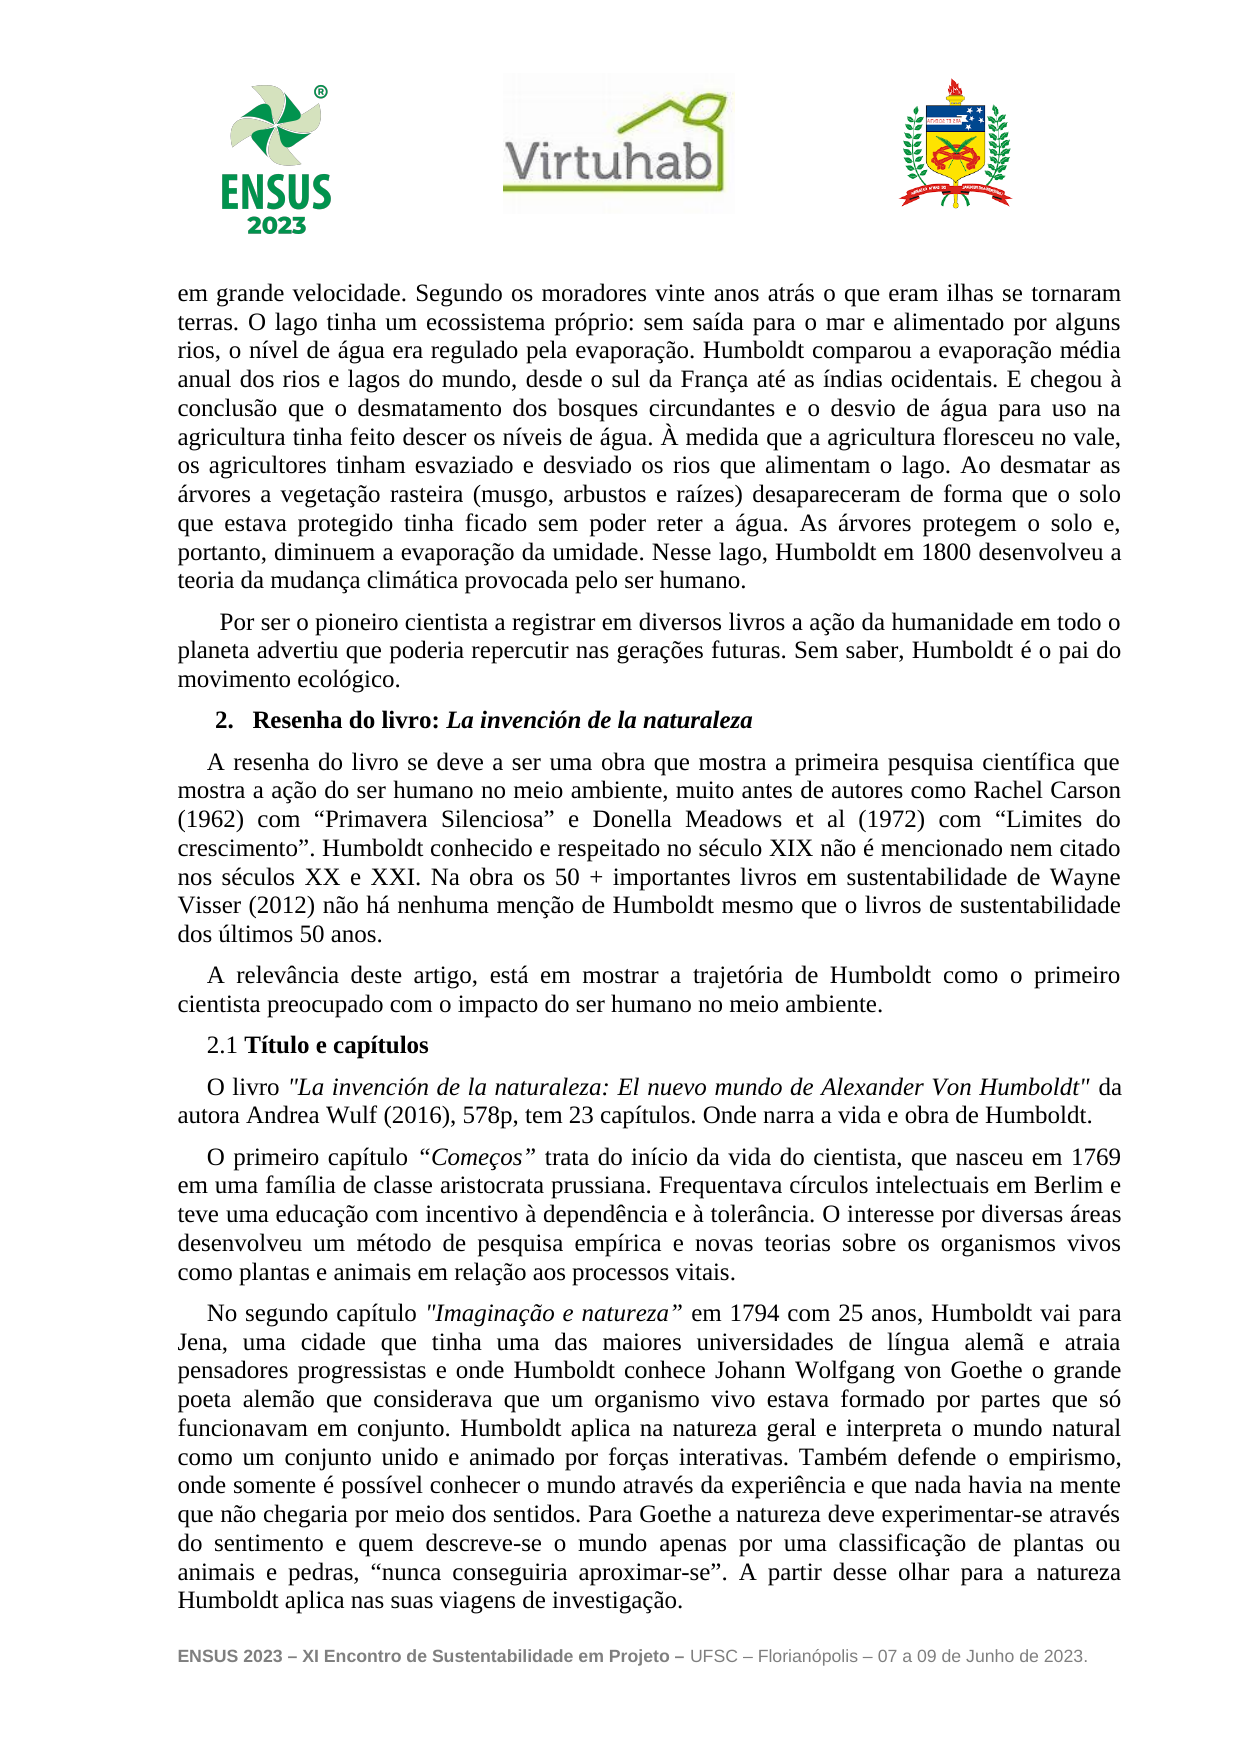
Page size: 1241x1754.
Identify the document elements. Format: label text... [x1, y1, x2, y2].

text O livro "La invención de la naturaleza: El nuevo mundo de Alexander Von Humboldt" da autora Andrea Wulf (2016), 578p, tem 23 capítulos. Onde narra a vida e obra de Humboldt. [177, 1072, 1122, 1129]
text A resenha do livro se deve a ser uma obra que mostra a primeira pesquisa científica que mostra a ação do ser humano no meio ambiente, muito antes de autores como Rachel Carson (1962) com “Primavera Silenciosa” e Donella Meadows et al (1972) com “Limites do crescimento”. Humboldt conhecido e respeitado no século XIX não é mencionado nem citado nos séculos XX e XXI. Na obra os 50 + importantes livros em sustentabilidade de Wayne Visser (2012) não há nenhuma menção de Humboldt mesmo que o livros de sustentabilidade dos últimos 50 anos. [177, 747, 1122, 948]
text O primeiro capítulo “Começos” trata do início da vida do cientista, que nasceu em 1769 em uma família de classe aristocrata prussiana. Frequentava círculos intelectuais em Berlim e teve uma educação com incentivo à dependência e à tolerância. O interesse por diversas áreas desenvolveu um método de pesquisa empírica e novas teorias sobre os organismos vivos como plantas e animais em relação aos processos vitais. [177, 1142, 1122, 1286]
list Resenha do livro: La invención de la naturaleza [215, 706, 1122, 734]
text 2.1 Título e capítulos [177, 1031, 1122, 1059]
picture [891, 73, 1019, 249]
picture [503, 73, 735, 214]
text A relevância deste artigo, está em mostrar a trajetória de Humboldt como o primeiro cientista preocupado com o impacto do ser humano no meio ambiente. [177, 961, 1122, 1018]
text Por ser o pioneiro cientista a registrar em diversos livros a ação da humanidade em todo o planeta advertiu que poderia repercutir nas gerações futuras. Sem saber, Humboldt é o pai do movimento ecológico. [177, 607, 1122, 693]
picture [188, 73, 365, 250]
text No segundo capítulo "Imaginação e natureza” em 1794 com 25 anos, Humboldt vai para Jena, uma cidade que tinha uma das maiores universidades de língua alemã e atraia pensadores progressistas e onde Humboldt conhece Johann Wolfgang von Goethe o grande poeta alemão que considerava que um organismo vivo estava formado por partes que só funcionavam em conjunto. Humboldt aplica na natureza geral e interpreta o mundo natural como um conjunto unido e animado por forças interativas. Também defende o empirismo, onde somente é possível conhecer o mundo através da experiência e que nada havia na mente que não chegaria por meio dos sentidos. Para Goethe a natureza deve experimentar-se através do sentimento e quem descreve-se o mundo apenas por uma classificação de plantas ou animais e pedras, “nunca conseguiria aproximar-se”. A partir desse olhar para a natureza Humboldt aplica nas suas viagens de investigação. [177, 1298, 1122, 1614]
